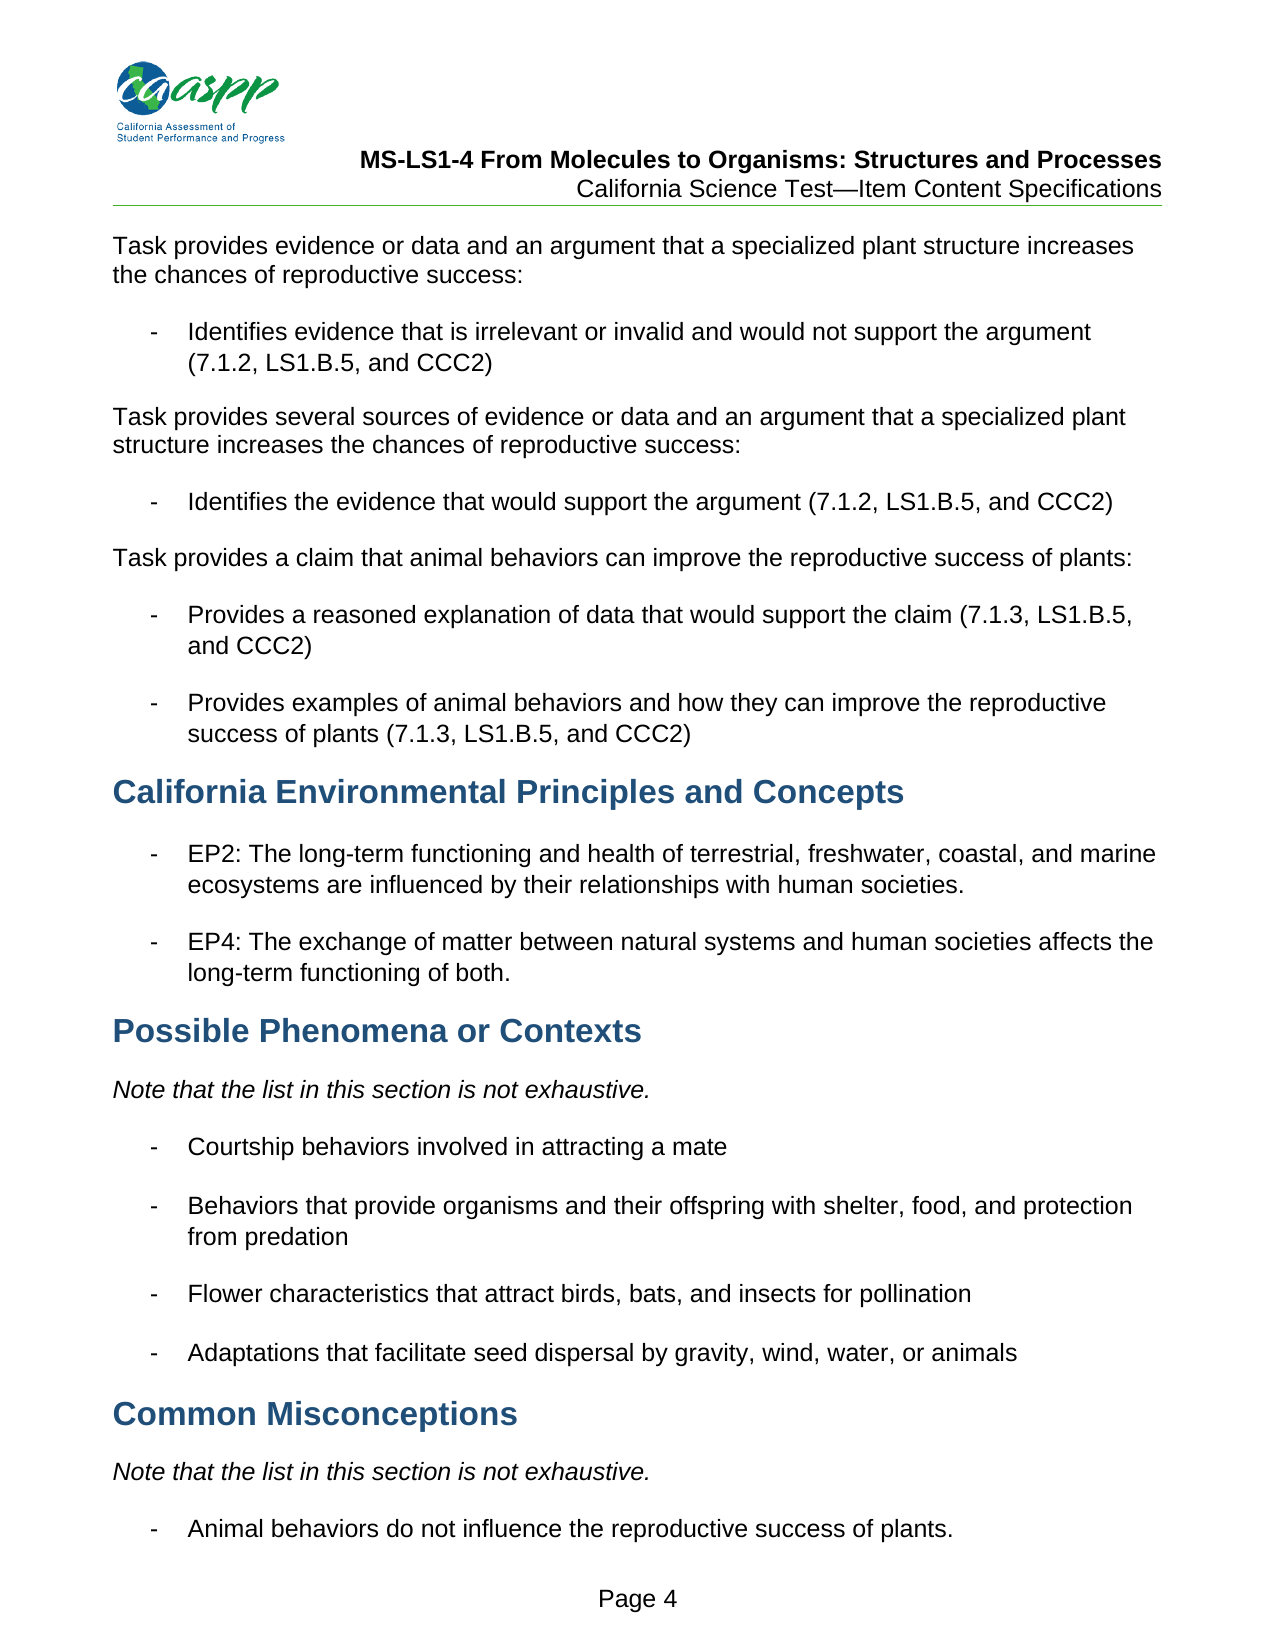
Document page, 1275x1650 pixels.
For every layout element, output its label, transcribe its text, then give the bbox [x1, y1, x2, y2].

picture [112, 60, 287, 146]
text Task provides a claim that animal behaviors can improve the reproductive success of plants: [112, 543, 1162, 572]
text Flower characteristics that attract birds, bats, and insects for pollination [150, 1276, 1162, 1309]
text Animal behaviors do not influence the reproductive success of plants. [150, 1511, 1162, 1545]
text Task provides evidence or data and an argument that a specialized plant structure increases the chances of reproductive success: [112, 231, 1162, 289]
subtitle Possible Phenomena or Contexts [112, 1011, 1162, 1050]
text Behaviors that provide organisms and their offspring with shelter, food, and protection from predation [150, 1188, 1162, 1251]
text Provides a reasoned explanation of data that would support the claim (7.1.3, LS1.B.5, and CCC2) [150, 597, 1162, 659]
subtitle Common Misconceptions [112, 1394, 1162, 1432]
text EP4: The exchange of matter between natural systems and human societies affects the long-term functioning of both. [150, 924, 1162, 986]
text Courtship behaviors involved in attracting a mate [150, 1129, 1162, 1163]
text EP2: The long-term functioning and health of terrestrial, freshwater, coastal, and marine ecosystems are influenced by their relationships with human societies. [150, 836, 1162, 899]
text Identifies evidence that is irrelevant or invalid and would not support the argument (7.1.2, LS1.B.5, and CCC2) [150, 314, 1162, 376]
text Identifies the evidence that would support the argument (7.1.2, LS1.B.5, and CCC2) [150, 484, 1162, 518]
subtitle California Environmental Principles and Concepts [112, 772, 1162, 811]
text Adaptations that facilitate seed dispersal by gravity, wind, water, or animals [150, 1334, 1162, 1369]
text Task provides several sources of evidence or data and an argument that a specialized plant structure increases the chances of reproductive success: [112, 401, 1162, 459]
text Provides examples of animal behaviors and how they can improve the reproductive success of plants (7.1.3, LS1.B.5, and CCC2) [150, 684, 1162, 747]
text Note that the list in this section is not exhaustive. [112, 1075, 1162, 1104]
text Note that the list in this section is not exhaustive. [112, 1457, 1162, 1486]
